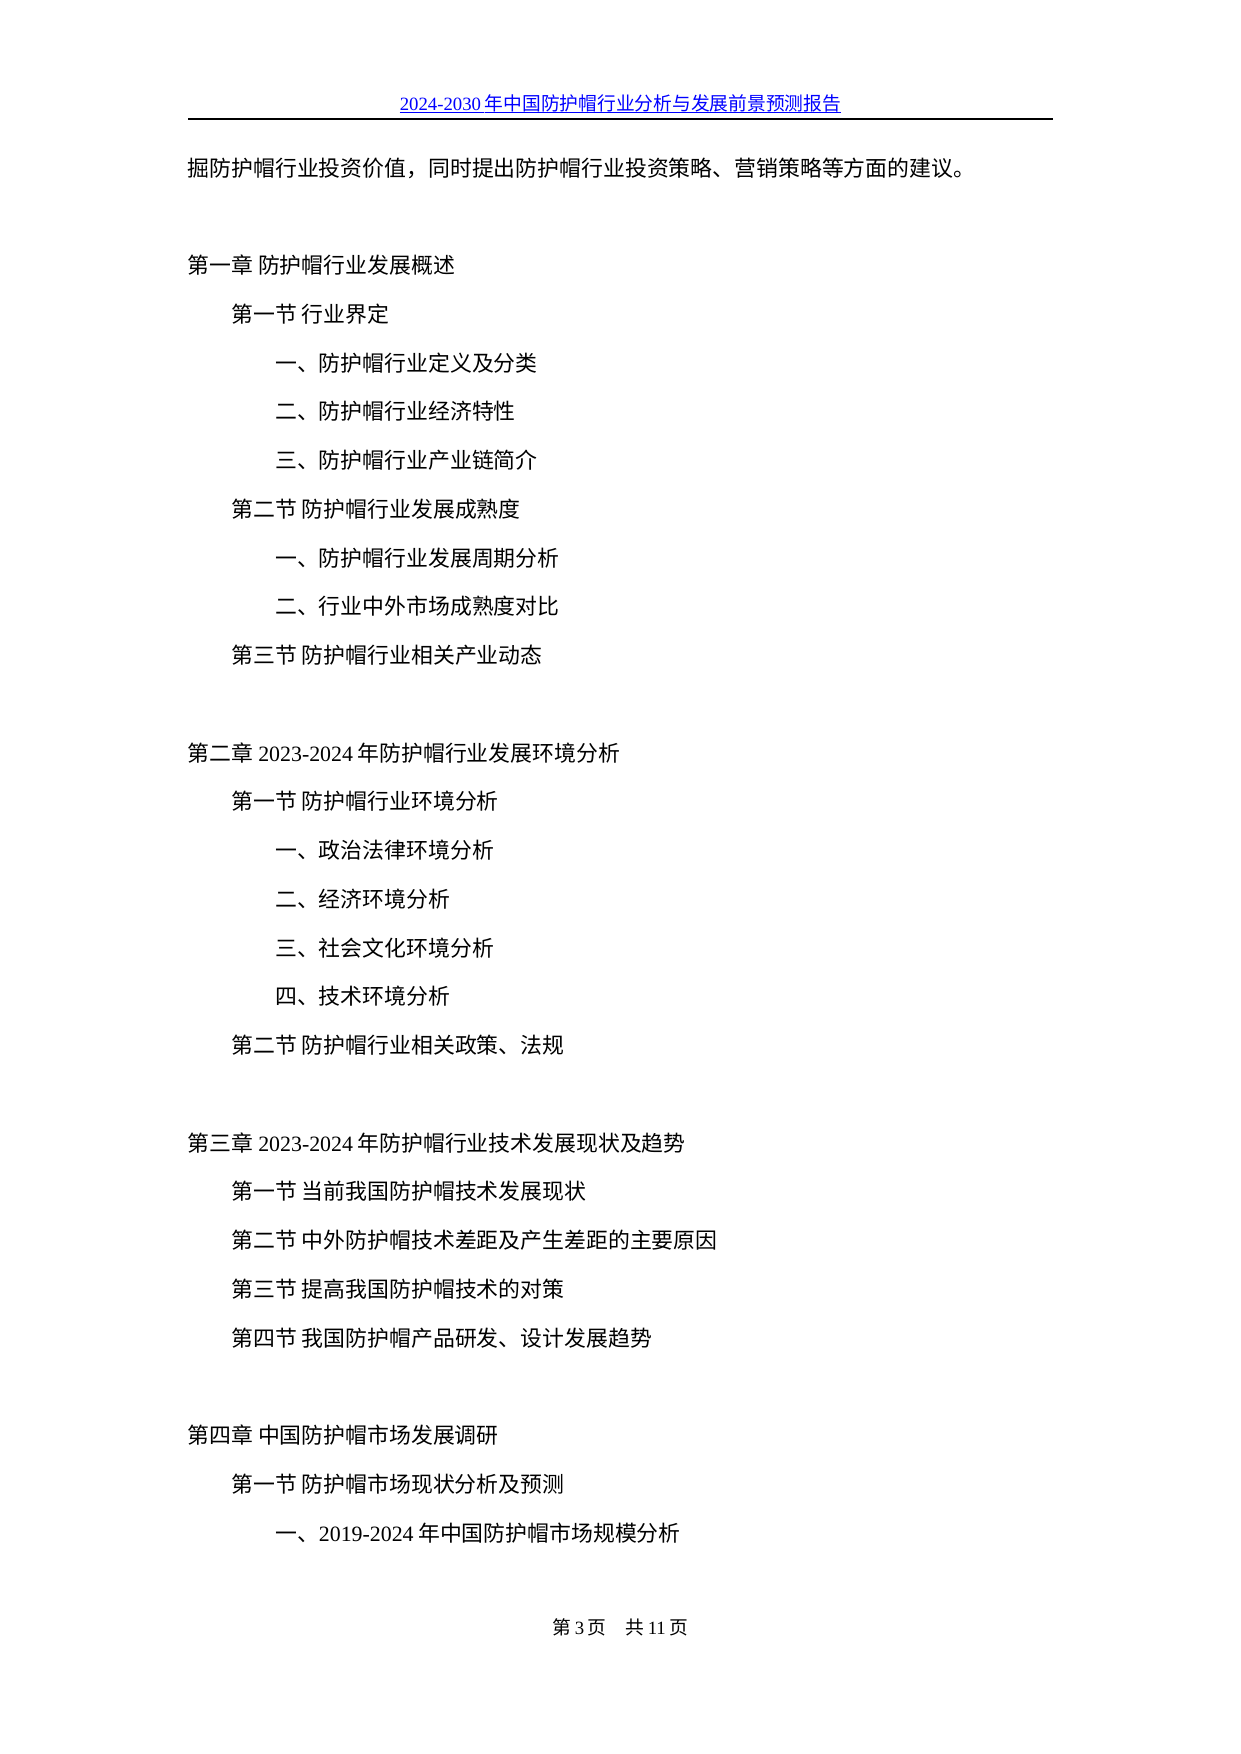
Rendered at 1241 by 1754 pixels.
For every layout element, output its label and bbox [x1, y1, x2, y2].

text [187, 150, 1053, 1548]
